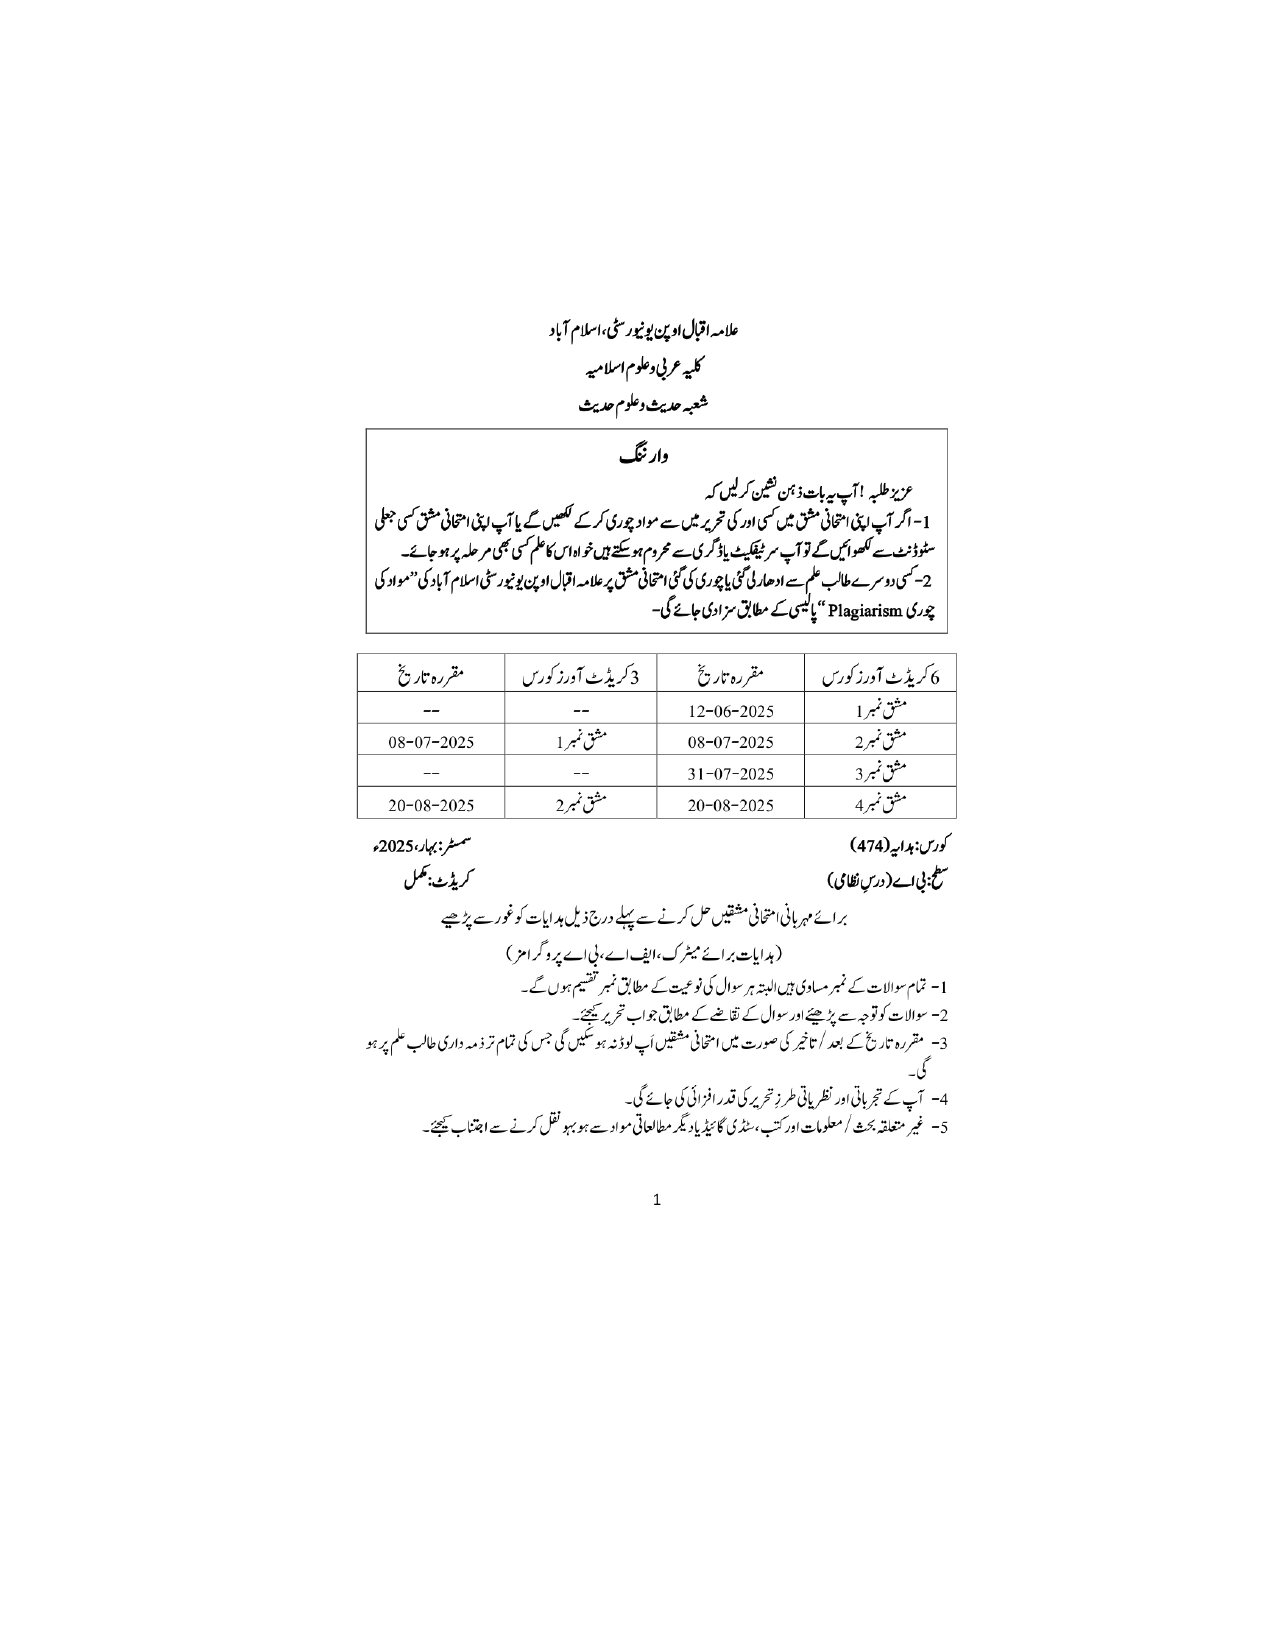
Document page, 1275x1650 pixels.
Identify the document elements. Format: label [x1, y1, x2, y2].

picture [206, 150, 1107, 1315]
